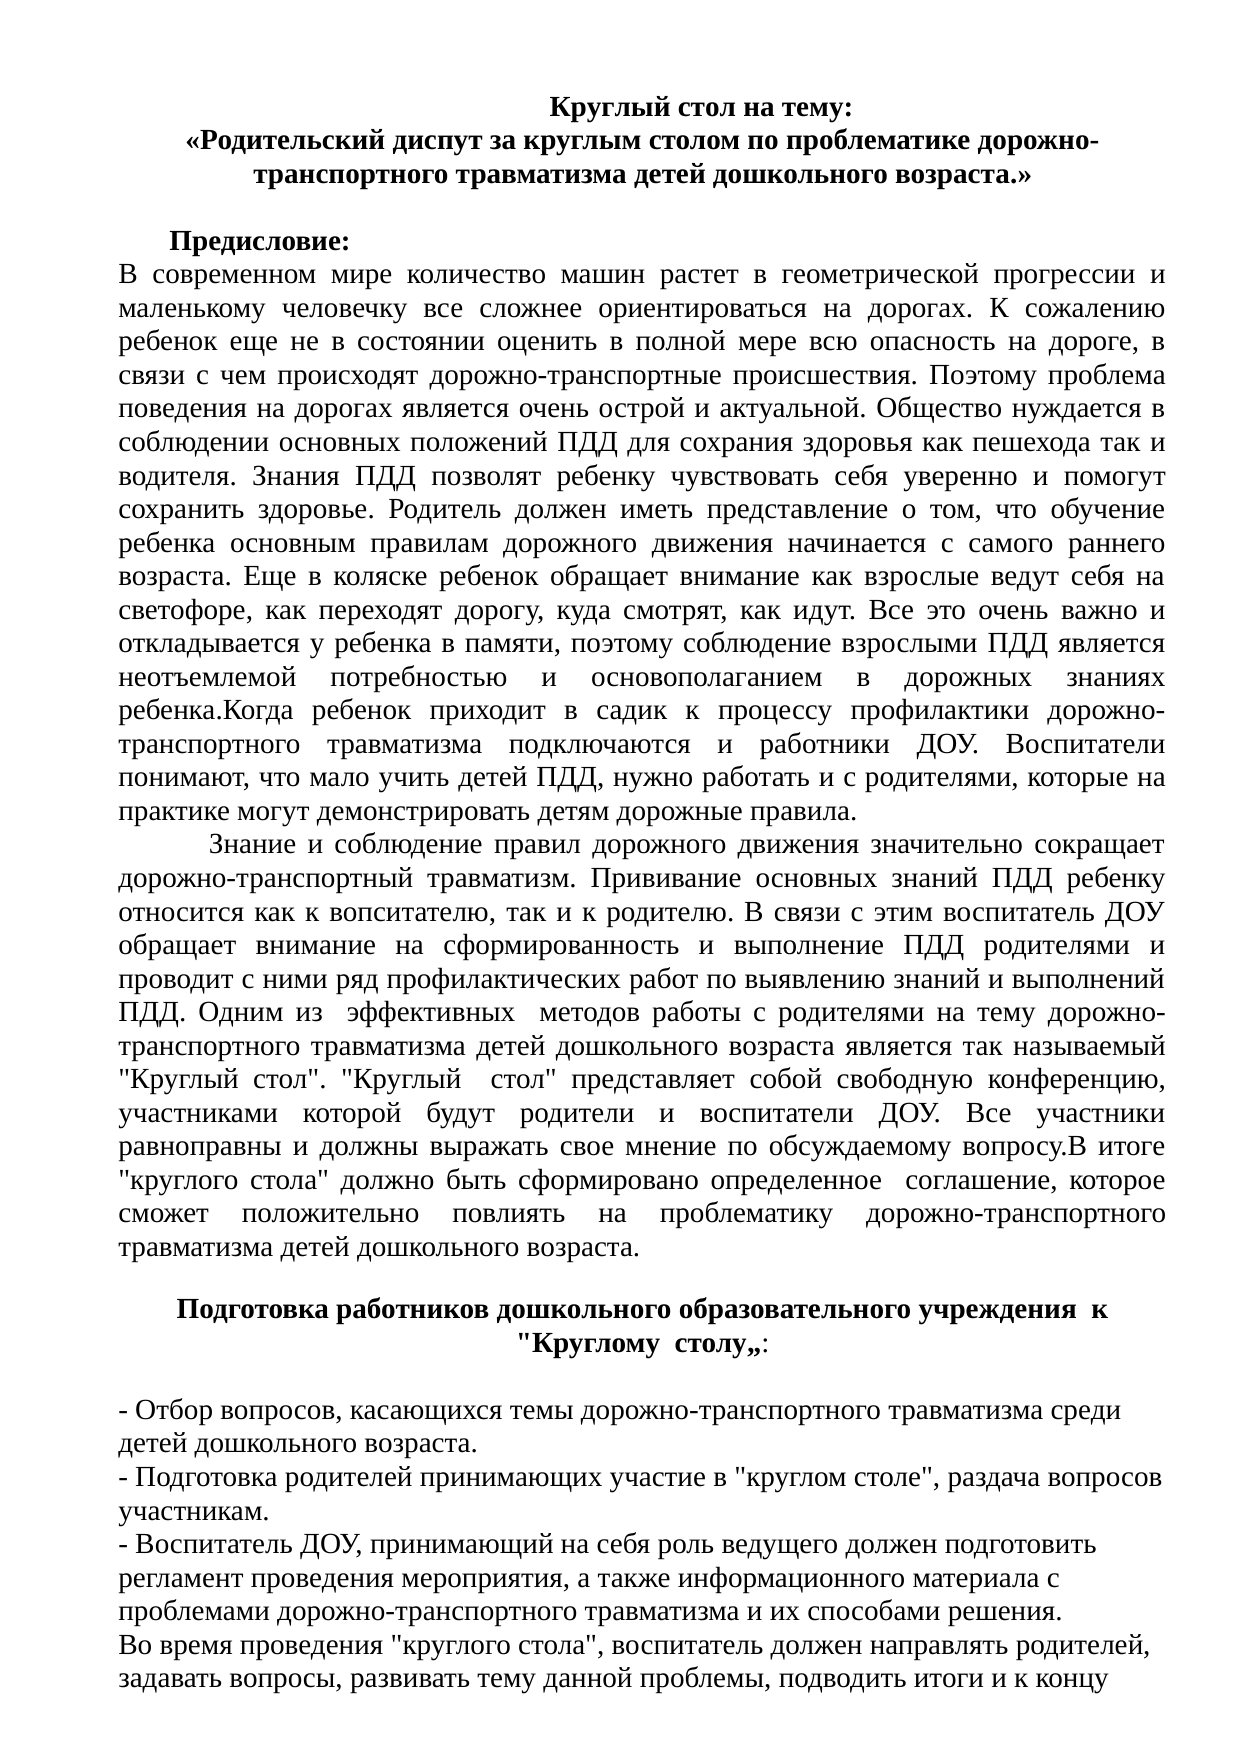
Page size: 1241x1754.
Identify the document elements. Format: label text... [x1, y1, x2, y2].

text Круглый стол на тему: [118, 89, 1167, 122]
text - Воспитатель ДОУ, принимающий на себя роль ведущего должен подготовить регламент проведения мероприятия, а также информационного материала с проблемами дорожно-транспортного травматизма и их способами решения. [118, 1526, 1167, 1627]
text Предисловие: [118, 223, 1167, 256]
text - Подготовка родителей принимающих участие в "круглом столе", раздача вопросов участникам. [118, 1459, 1167, 1526]
text - Отбор вопросов, касающихся темы дорожно-транспортного травматизма среди детей дошкольного возраста. [118, 1392, 1167, 1459]
text Знание и соблюдение правил дорожного движения значительно сокращает дорожно-транспортный травматизм. Прививание основных знаний ПДД ребенку относится как к вопситателю, так и к родителю. В связи с этим воспитатель ДОУ обращает внимание на сформированность и выполнение ПДД родителями и проводит с ними ряд профилактических работ по выявлению знаний и выполнений ПДД. Одним из эффективных методов работы с родителями на тему дорожно-транспортного травматизма детей дошкольного возраста является так называемый "Круглый стол". "Круглый стол" представляет собой свободную конференцию, участниками которой будут родители и воспитатели ДОУ. Все участники равноправны и должны выражать свое мнение по обсуждаемому вопросу.В итоге "круглого стола" должно быть сформировано определенное соглашение, которое сможет положительно повлиять на проблематику дорожно-транспортного травматизма детей дошкольного возраста. [118, 827, 1167, 1263]
text «Родительский диспут за круглым столом по проблематике дорожно-транспортного травматизма детей дошкольного возраста.» [118, 122, 1167, 189]
text Подготовка работников дошкольного образовательного учреждения к "Круглому столу„: [118, 1291, 1167, 1358]
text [118, 1627, 1167, 1694]
text В современном мире количество машин растет в геометрической прогрессии и маленькому человечку все сложнее ориентироваться на дорогах. К сожалению ребенок еще не в состоянии оценить в полной мере всю опасность на дороге, в связи с чем происходят дорожно-транспортные происшествия. Поэтому проблема поведения на дорогах является очень острой и актуальной. Общество нуждается в соблюдении основных положений ПДД для сохрания здоровья как пешехода так и водителя. Знания ПДД позволят ребенку чувствовать себя уверенно и помогут сохранить здоровье. Родитель должен иметь представление о том, что обучение ребенка основным правилам дорожного движения начинается с самого раннего возраста. Еще в коляске ребенок обращает внимание как взрослые ведут себя на светофоре, как переходят дорогу, куда смотрят, как идут. Все это очень важно и откладывается у ребенка в памяти, поэтому соблюдение взрослыми ПДД является неотъемлемой потребностью и основополаганием в дорожных знаниях ребенка.Когда ребенок приходит в садик к процессу профилактики дорожно-транспортного травматизма подключаются и работники ДОУ. Воспитатели понимают, что мало учить детей ПДД, нужно работать и с родителями, которые на практике могут демонстрировать детям дорожные правила. [118, 256, 1167, 827]
